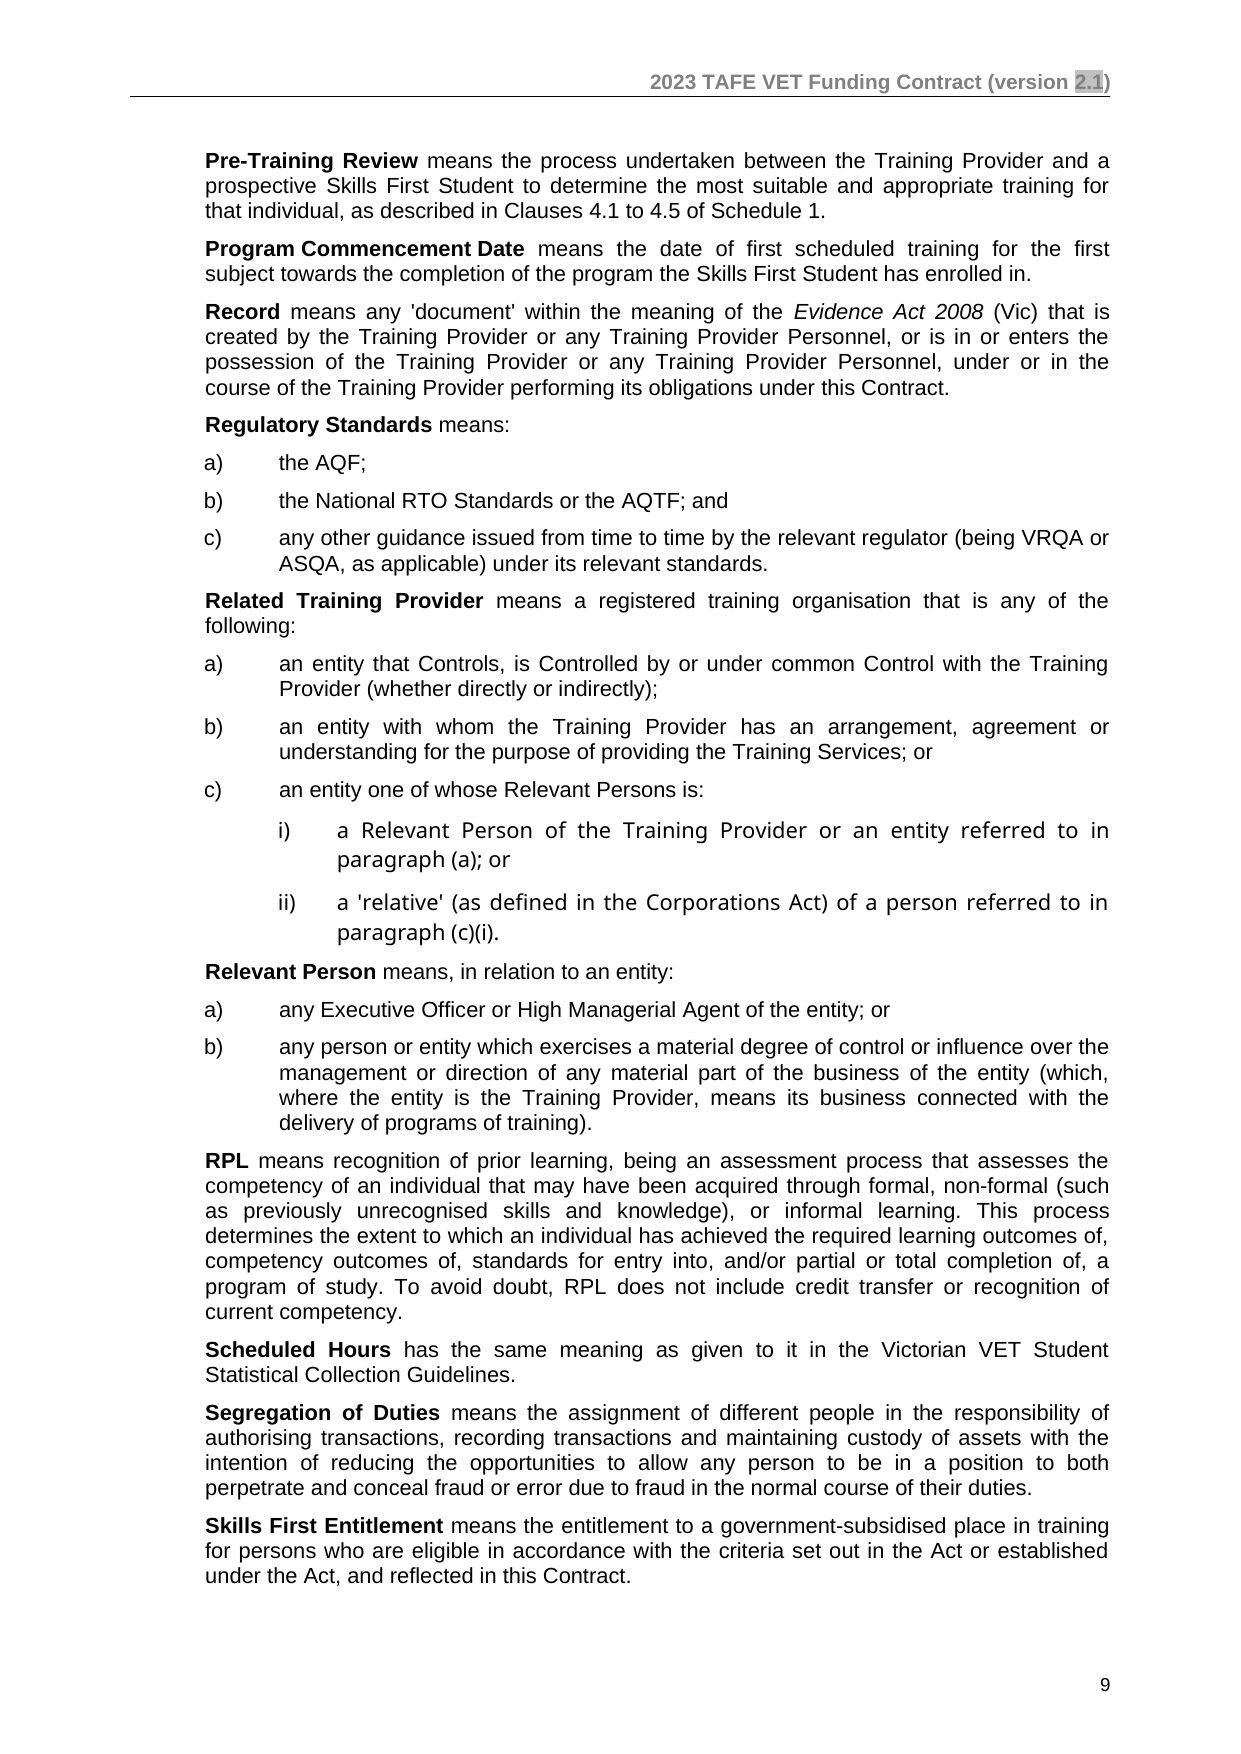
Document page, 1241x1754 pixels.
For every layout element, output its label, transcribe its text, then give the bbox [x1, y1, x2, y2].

text Pre-Training Review means the process undertaken between the Training Provider and a prospective Skills First Student to determine the most suitable and appropriate training for that individual, as described in Clauses 4.1 to 4.5 of Schedule 1. [205, 148, 1110, 223]
text Skills First Entitlement means the entitlement to a government-subsidised place in training for persons who are eligible in accordance with the criteria set out in the Act or established under the Act, and reflected in this Contract. [205, 1513, 1110, 1588]
list the National RTO Standards or the AQTF; and [204, 487, 1110, 513]
list an entity with whom the Training Provider has an arrangement, agreement or understanding for the purpose of providing the Training Services; or [204, 714, 1110, 764]
list any other guidance issued from time to time by the relevant regulator (being VRQA or ASQA, as applicable) under its relevant standards. [204, 525, 1110, 576]
text Scheduled Hours has the same meaning as given to it in the Victorian VET Student Statistical Collection Guidelines. [205, 1336, 1110, 1387]
text Segregation of Duties means the assignment of different people in the responsibility of authorising transactions, recording transactions and maintaining custody of assets with the intention of reducing the opportunities to allow any person to be in a position to both perpetrate and conceal fraud or error due to fraud in the normal course of their duties. [205, 1399, 1110, 1500]
list any Executive Officer or High Managerial Agent of the entity; or [204, 996, 1110, 1022]
list an entity that Controls, is Controlled by or under common Control with the Training Provider (whether directly or indirectly); [204, 651, 1110, 701]
subtitle a Relevant Person of the Training Provider or an entity referred to in paragraph (a); or [278, 814, 1110, 874]
text Record means any 'document' within the meaning of the Evidence Act 2008 (Vic) that is created by the Training Provider or any Training Provider Personnel, or is in or enters the possession of the Training Provider or any Training Provider Personnel, under or in the course of the Training Provider performing its obligations under this Contract. [205, 299, 1110, 399]
list any person or entity which exercises a material degree of control or influence over the management or direction of any material part of the business of the entity (which, where the entity is the Training Provider, means its business connected with the delivery of programs of training). [204, 1034, 1110, 1135]
list the AQF; [204, 450, 1110, 475]
text Regulatory Standards means: [205, 412, 1110, 437]
text Related Training Provider means a registered training organisation that is any of the following: [205, 588, 1110, 638]
list an entity one of whose Relevant Persons is: [204, 777, 1110, 802]
text RPL means recognition of prior learning, being an assessment process that assesses the competency of an individual that may have been acquired through formal, non-formal (such as previously unrecognised skills and knowledge), or informal learning. This process determines the extent to which an individual has achieved the required learning outcomes of, competency outcomes of, standards for entry into, and/or partial or total completion of, a program of study. To avoid doubt, RPL does not include credit transfer or recognition of current competency. [205, 1147, 1110, 1324]
text Program Commencement Date means the date of first scheduled training for the first subject towards the completion of the program the Skills First Student has enrolled in. [205, 236, 1110, 286]
subtitle a 'relative' (as defined in the Corporations Act) of a person referred to in paragraph (c)(i). [278, 887, 1110, 946]
text Relevant Person means, in relation to an entity: [205, 959, 1110, 984]
